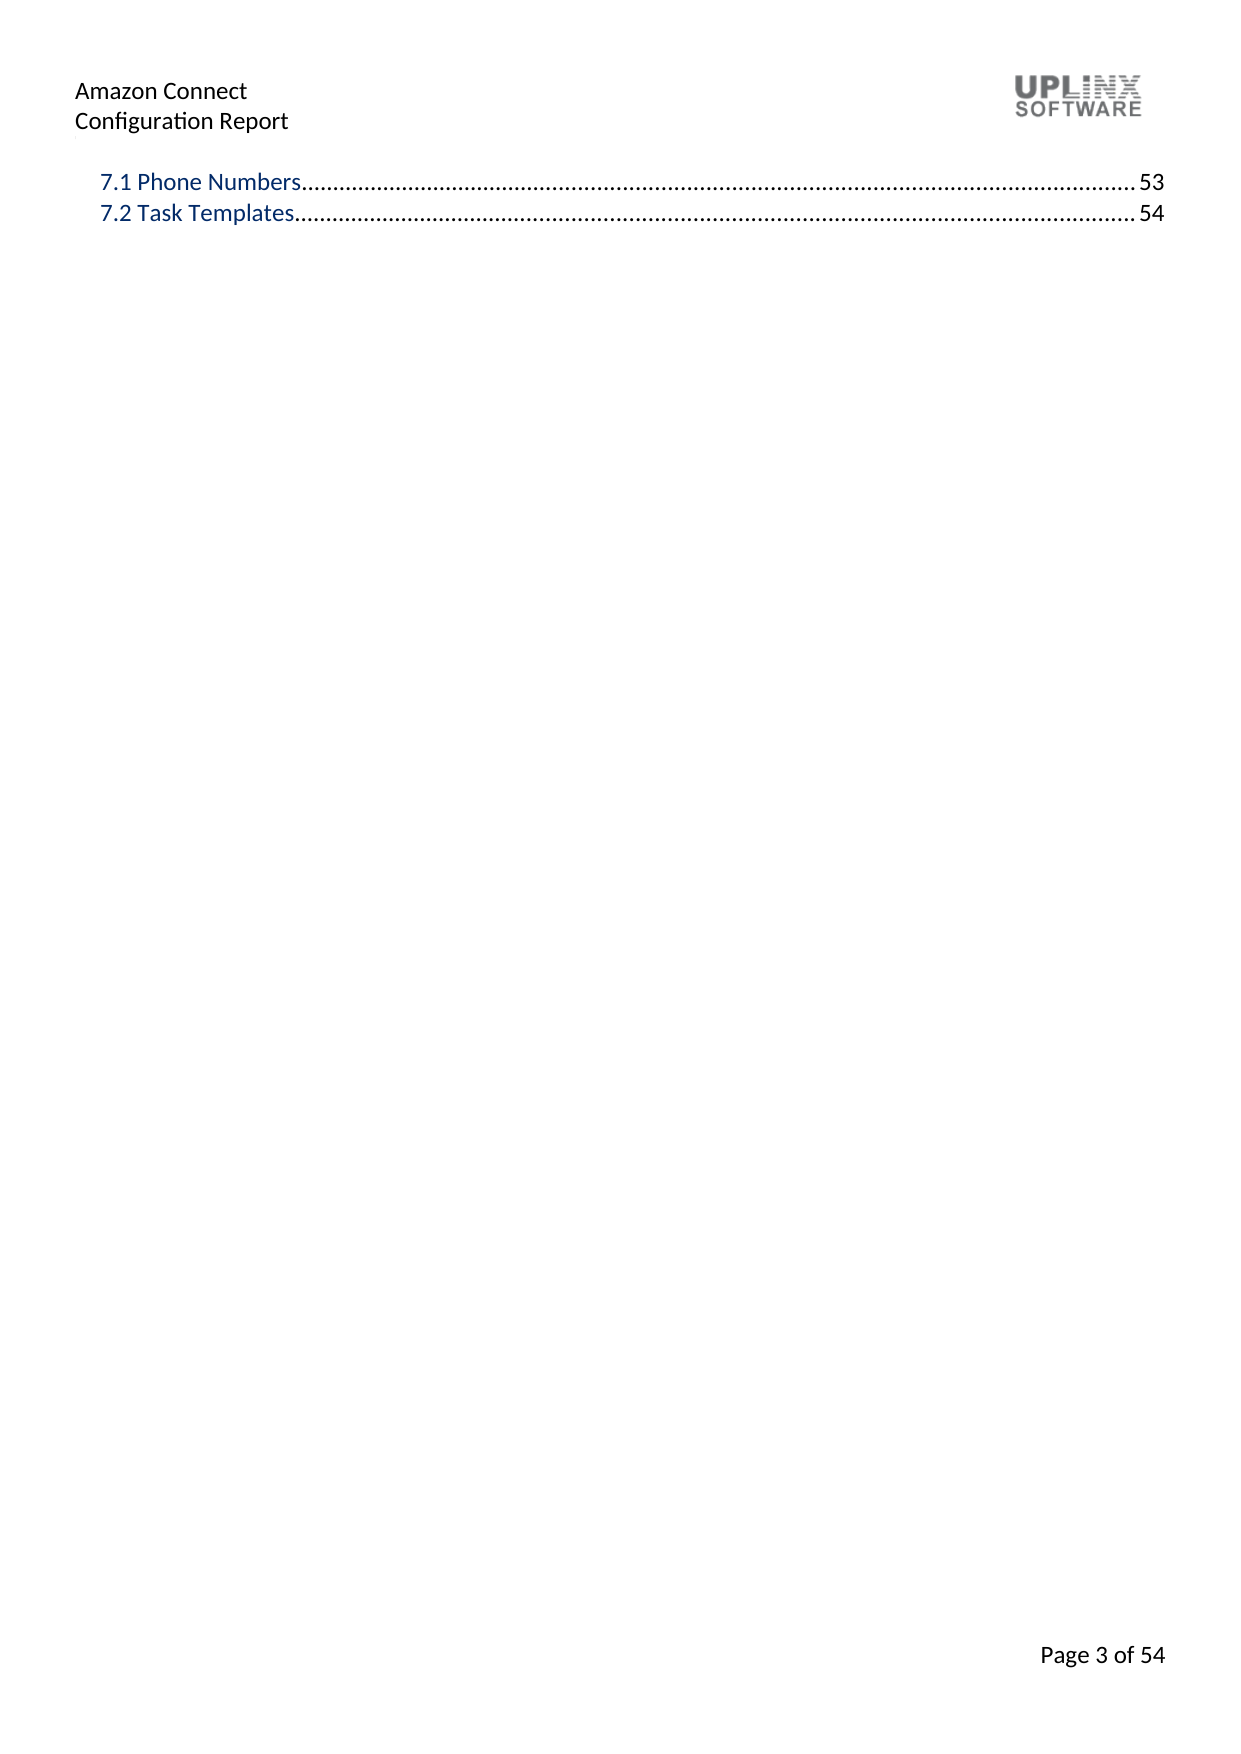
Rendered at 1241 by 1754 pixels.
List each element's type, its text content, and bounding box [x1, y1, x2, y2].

picture [1014, 74, 1143, 119]
text 7.2 Task Templates 54 [100, 197, 1165, 228]
text 7.1 Phone Numbers 53 [100, 167, 1165, 197]
